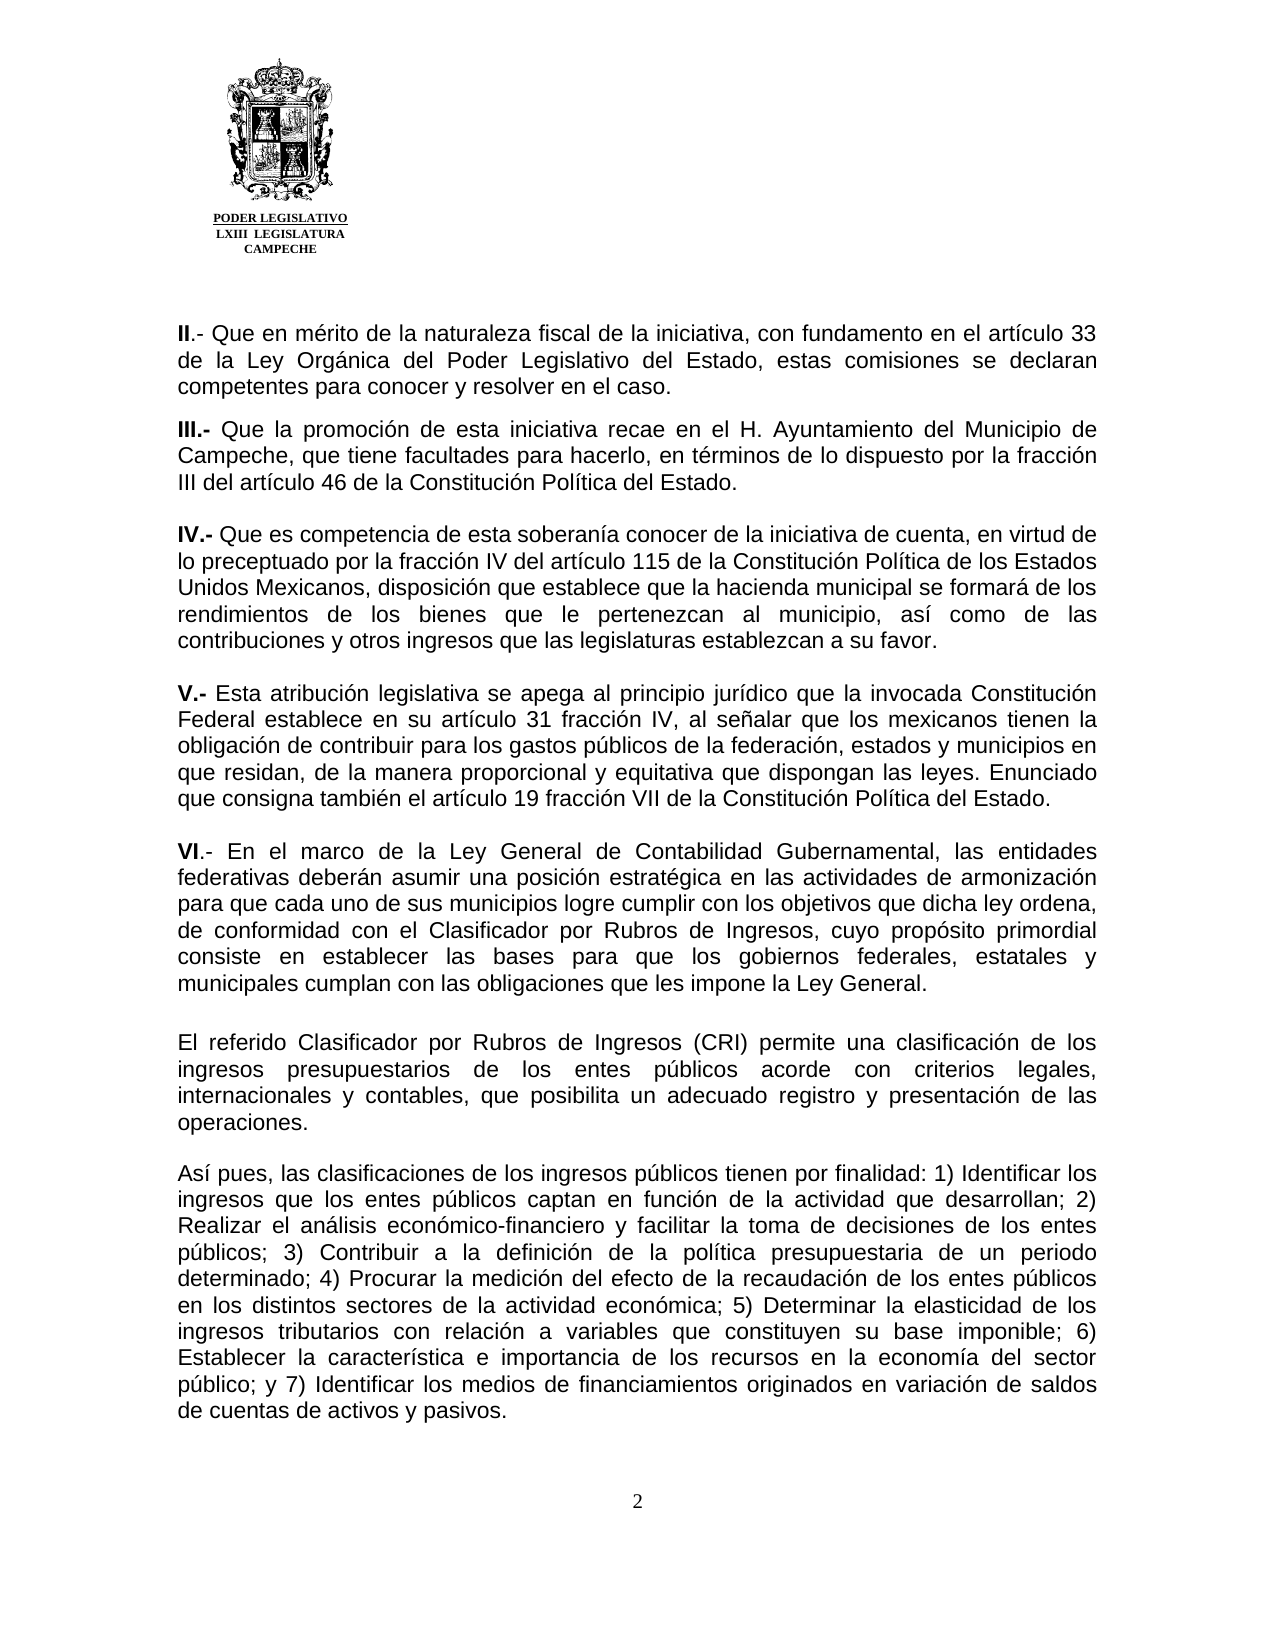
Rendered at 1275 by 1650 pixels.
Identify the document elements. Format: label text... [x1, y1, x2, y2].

text V.- Esta atribución legislativa se apega al principio jurídico que la invocada Constitución Federal establece en su artículo 31 fracción IV, al señalar que los mexicanos tienen la obligación de contribuir para los gastos públicos de la federación, estados y municipios en que residan, de la manera proporcional y equitativa que dispongan las leyes. Enunciado que consigna también el artículo 19 fracción VII de la Constitución Política del Estado. [177, 679, 1098, 811]
title II.- Que en mérito de la naturaleza fiscal de la iniciativa, con fundamento en el artículo 33 de la Ley Orgánica del Poder Legislativo del Estado, estas comisiones se declaran competentes para conocer y resolver en el caso. [177, 320, 1098, 399]
text El referido Clasificador por Rubros de Ingresos (CRI) permite una clasificación de los ingresos presupuestarios de los entes públicos acorde con criterios legales, internacionales y contables, que posibilita un adecuado registro y presentación de las operaciones. [177, 1029, 1098, 1135]
text VI.- En el marco de la Ley General de Contabilidad Gubernamental, las entidades federativas deberán asumir una posición estratégica en las actividades de armonización para que cada uno de sus municipios logre cumplir con los objetivos que dicha ley ordena, de conformidad con el Clasificador por Rubros de Ingresos, cuyo propósito primordial consiste en establecer las bases para que los gobiernos federales, estatales y municipales cumplan con las obligaciones que les impone la Ley General. [177, 838, 1098, 996]
text IV.- Que es competencia de esta soberanía conocer de la iniciativa de cuenta, en virtud de lo preceptuado por la fracción IV del artículo 115 de la Constitución Política de los Estados Unidos Mexicanos, disposición que establece que la hacienda municipal se formará de los rendimientos de los bienes que le pertenezcan al municipio, así como de las contribuciones y otros ingresos que las legislaturas establezcan a su favor. [177, 521, 1098, 653]
text Así pues, las clasificaciones de los ingresos públicos tienen por finalidad: 1) Identificar los ingresos que los entes públicos captan en función de la actividad que desarrollan; 2) Realizar el análisis económico-financiero y facilitar la toma de decisiones de los entes públicos; 3) Contribuir a la definición de la política presupuestaria de un periodo determinado; 4) Procurar la medición del efecto de la recaudación de los entes públicos en los distintos sectores de la actividad económica; 5) Determinar la elasticidad de los ingresos tributarios con relación a variables que constituyen su base imponible; 6) Establecer la característica e importancia de los recursos en la economía del sector público; y 7) Identificar los medios de financiamientos originados en variación de saldos de cuentas de activos y pasivos. [177, 1160, 1098, 1423]
text III.- Que la promoción de esta iniciativa recae en el H. Ayuntamiento del Municipio de Campeche, que tiene facultades para hacerlo, en términos de lo dispuesto por la fracción III del artículo 46 de la Constitución Política del Estado. [177, 416, 1098, 495]
picture [223, 56, 338, 204]
